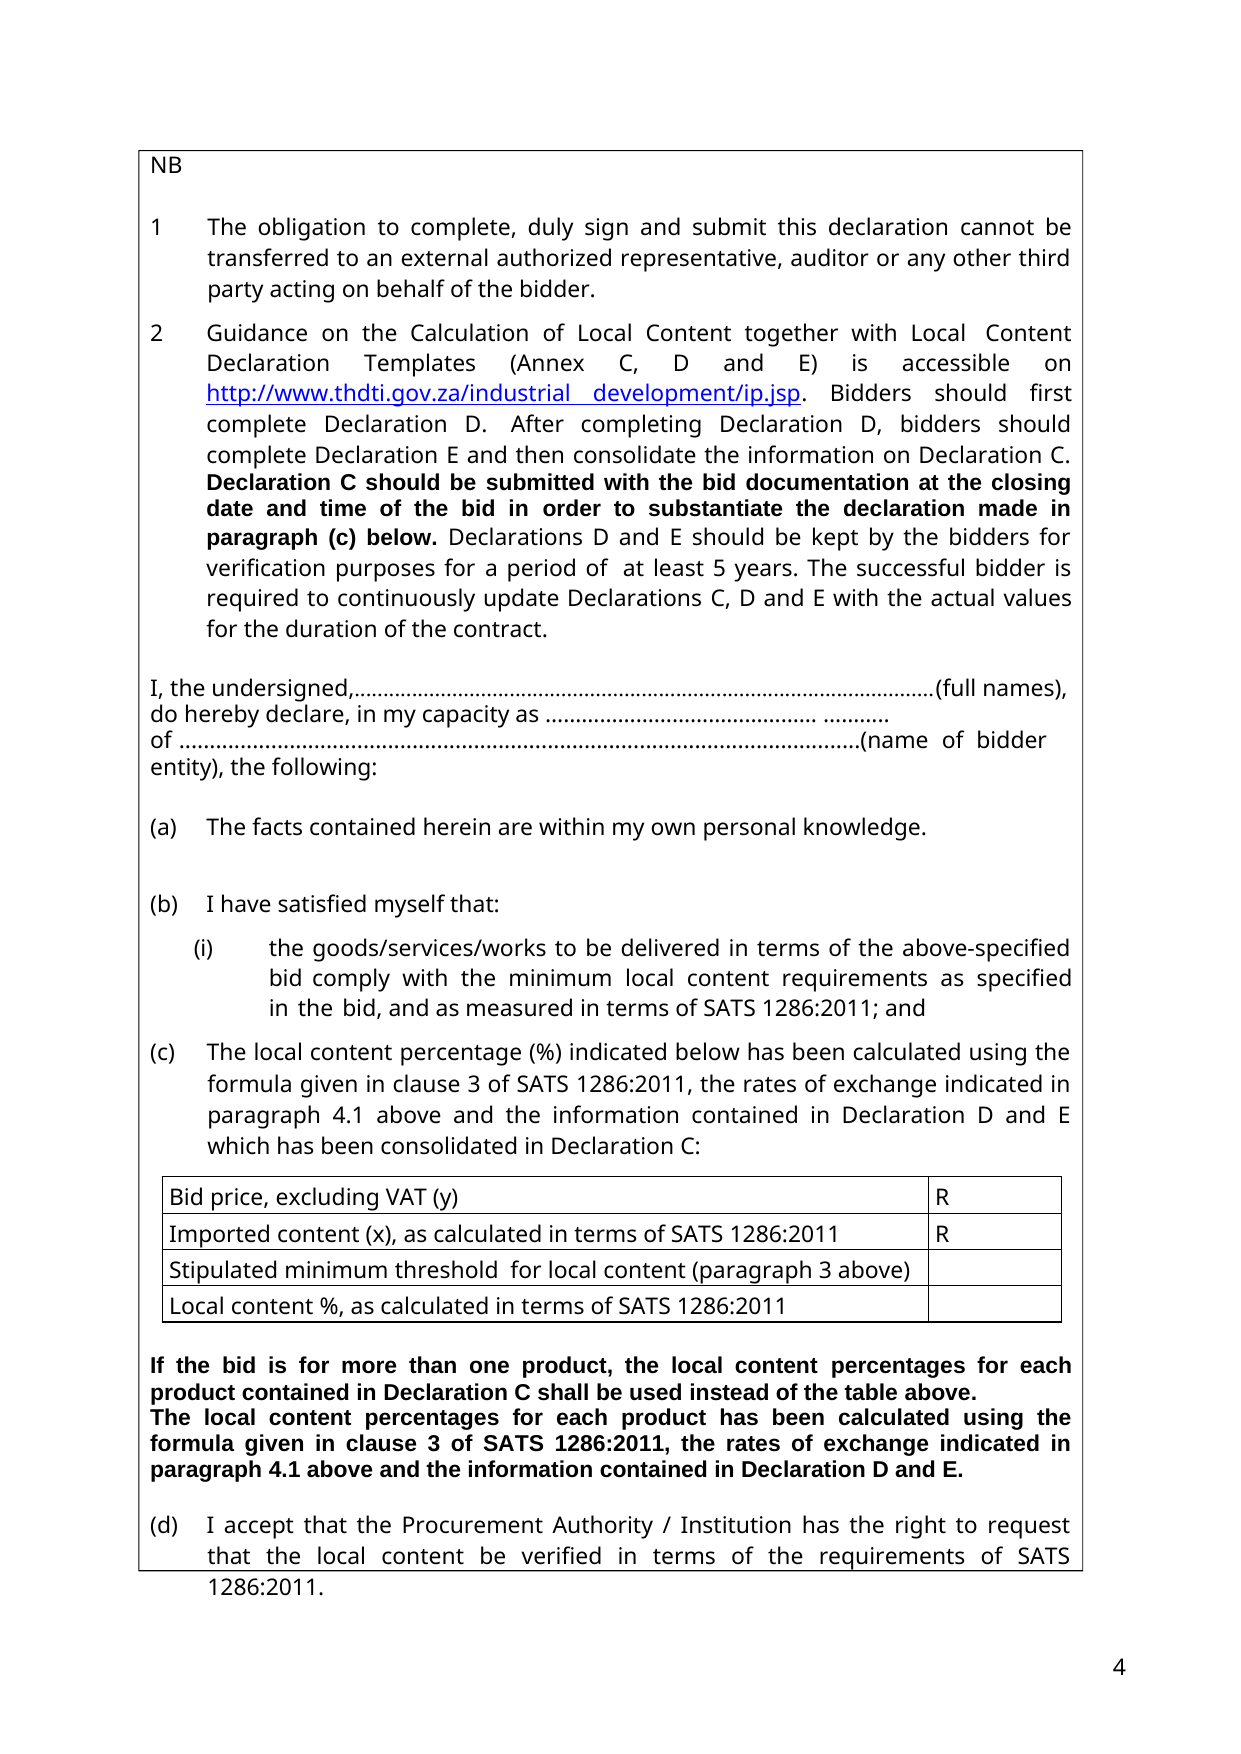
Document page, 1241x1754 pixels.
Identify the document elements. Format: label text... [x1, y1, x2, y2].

list The local content percentage (%) indicated below has been calculated using the formula given in clause 3 of SATS 1286:2011, the rates of exchange indicated in paragraph 4.1 above and the information contained in Declaration D and E which has been consolidated in Declaration C: [150, 1036, 1072, 1161]
list I have satisfied myself that: [150, 888, 1136, 919]
text I, the undersigned, (full names), [150, 675, 1136, 702]
subtitle If the bid is for more than one product, the local content percentages for each product contained in Declaration C shall be used instead of the table above. [150, 1352, 1072, 1405]
table_cell R [929, 1214, 1061, 1249]
text entity), the following: [150, 754, 1136, 780]
table_cell Local content %, as calculated in terms of SATS 1286:2011 [163, 1286, 928, 1321]
table_header R [929, 1177, 1061, 1212]
list the goods/services/works to be delivered in terms of the above-specified bid comply with the minimum local content requirements as specified in the bid, and as measured in terms of SATS 1286:2011; and [193, 932, 1072, 1023]
table_cell Imported content (x), as calculated in terms of SATS 1286:2011 [163, 1214, 928, 1249]
table_cell [929, 1286, 1061, 1321]
text of ...............................................................................................................(name of bidder [150, 728, 1136, 754]
text NB [150, 149, 1136, 180]
table_cell [929, 1250, 1061, 1285]
text The local content percentages for each product has been calculated using the formula given in clause 3 of SATS 1286:2011, the rates of exchange indicated in paragraph 4.1 above and the information contained in Declaration D and E. [150, 1405, 1072, 1482]
list The facts contained herein are within my own personal knowledge. [150, 811, 1136, 842]
list Guidance on the Calculation of Local Content together with Local Content Declaration Templates (Annex C, D and E) is accessible on http://www.thdti.gov.za/industrial development/ip.jsp. Bidders should first complete Declaration D. After completing Declaration D, bidders should complete Declaration E and then consolidate the information on Declaration C. Declaration C should be submitted with the bid documentation at the closing date and time of the bid in order to substantiate the declaration made in paragraph (c) below. Declarations D and E should be kept by the bidders for verification purposes for a period of at least 5 years. The successful bidder is required to continuously update Declarations C, D and E with the actual values for the duration of the contract. [150, 317, 1072, 644]
table_cell Stipulated minimum threshold for local content (paragraph 3 above) [163, 1250, 928, 1285]
table_header Bid price, excluding VAT (y) [163, 1177, 928, 1212]
text do hereby declare, in my capacity as ……………………………………… ……….. [150, 702, 1136, 728]
list The obligation to complete, duly sign and submit this declaration cannot be transferred to an external authorized representative, auditor or any other third party acting on behalf of the bidder. [150, 211, 1072, 304]
list I accept that the Procurement Authority / Institution has the right to request that the local content be verified in terms of the requirements of SATS 1286:2011. [150, 1509, 1071, 1603]
